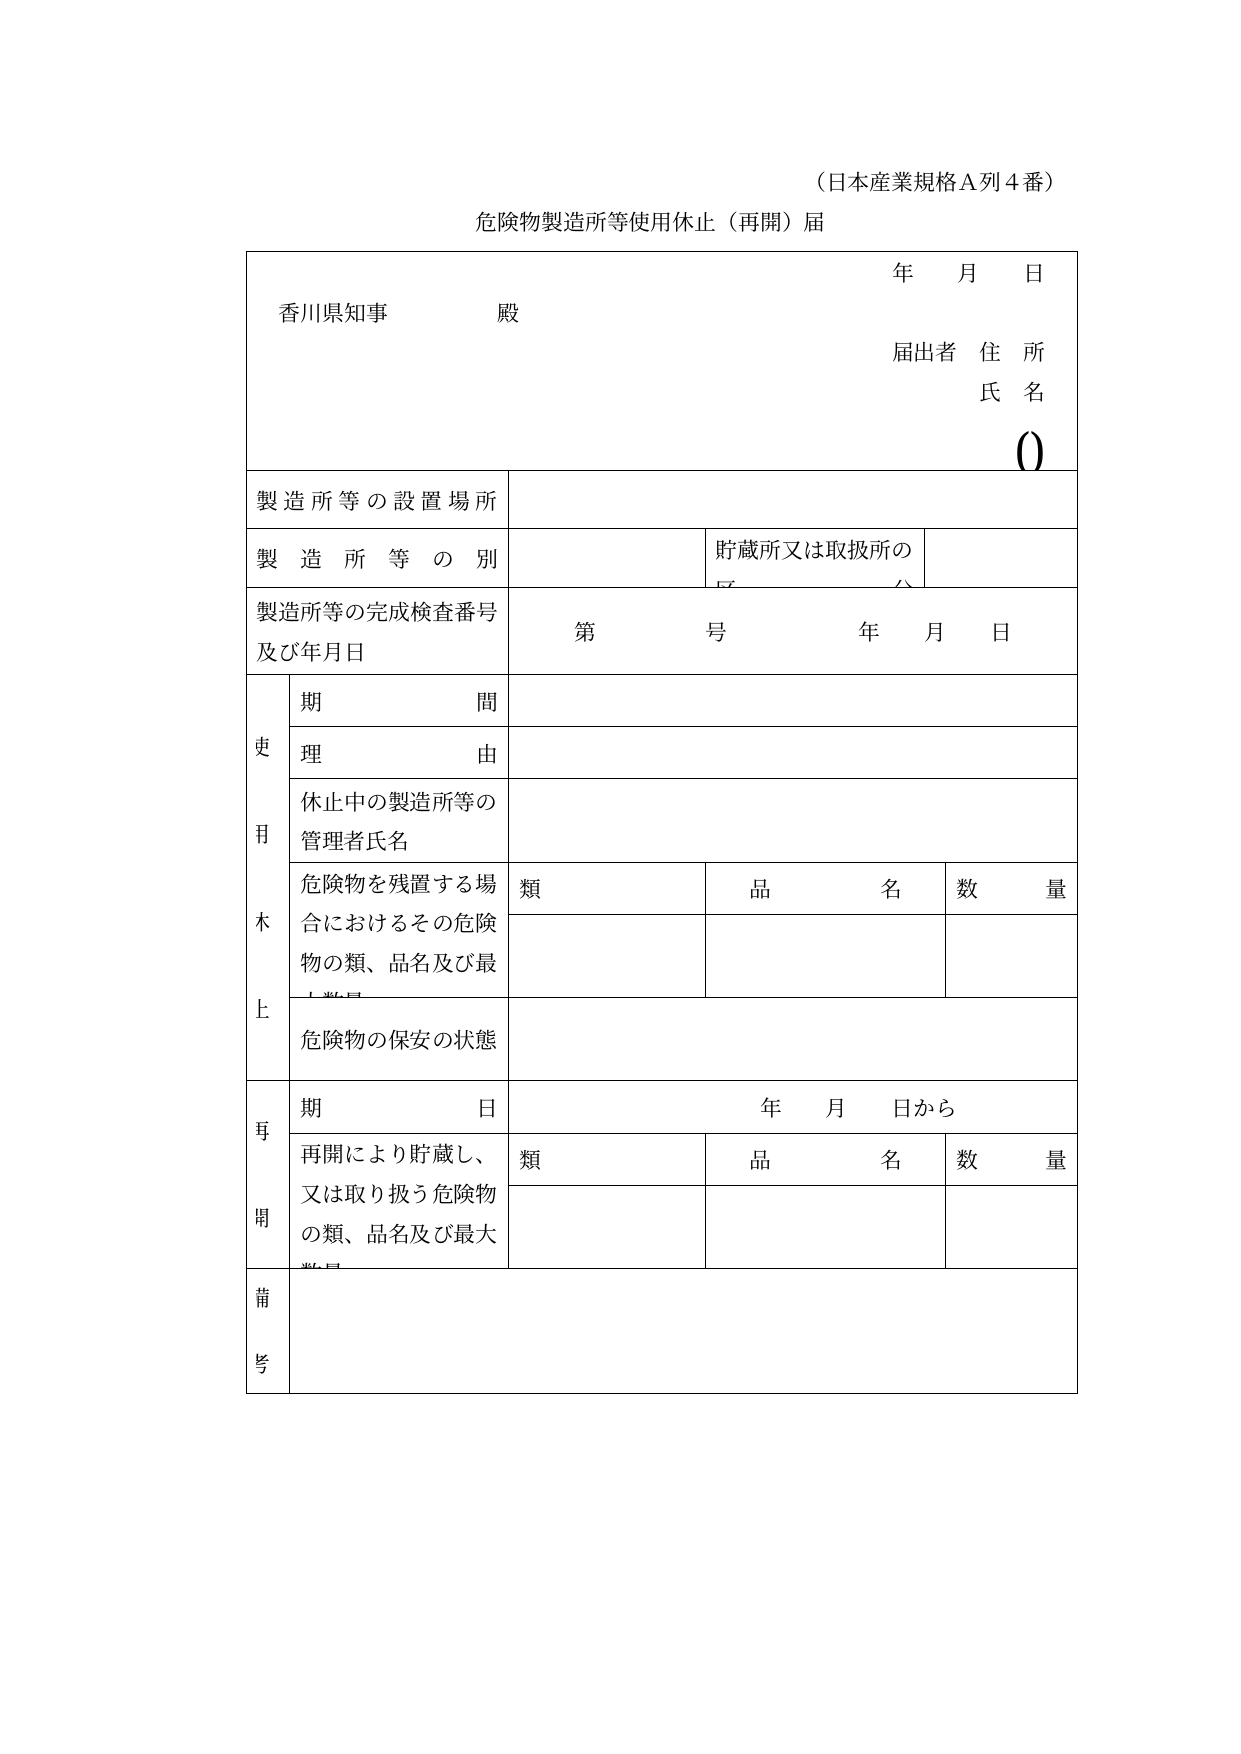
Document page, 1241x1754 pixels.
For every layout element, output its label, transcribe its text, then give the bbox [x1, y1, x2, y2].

table_cell [509, 727, 1077, 778]
table_cell [509, 471, 1077, 528]
table_cell 危険物の保安の状態 [290, 998, 508, 1080]
table_cell 製造所等の設置場所 [247, 471, 508, 528]
table_cell 使 用 休 止 [247, 675, 289, 1080]
table_cell [946, 1186, 1077, 1268]
table_cell 理由 [290, 727, 508, 778]
table_cell [706, 1186, 945, 1268]
table_cell 数量 [946, 863, 1077, 914]
table_cell 類 [509, 1134, 705, 1184]
table_cell 品 名 [706, 1134, 945, 1184]
text 危険物製造所等使用休止（再開）届 [213, 201, 1088, 240]
table_cell [509, 915, 705, 997]
table_cell 貯蔵所又は取扱所の区分 [706, 529, 924, 587]
table_cell [925, 529, 1077, 587]
table_cell [946, 915, 1077, 997]
table_cell 品 名 [706, 863, 945, 914]
table_cell [509, 779, 1077, 862]
table_cell 備 考 [247, 1269, 289, 1393]
table_cell [290, 1269, 1077, 1393]
table_cell 製造所等の別 [247, 529, 508, 587]
table_cell 休止中の製造所等の管理者氏名 [290, 779, 508, 862]
table_cell [509, 998, 1077, 1080]
table_cell 期日 [290, 1081, 508, 1132]
table_cell 再開により貯蔵し、又は取り扱う危険物の類、品名及び最大数量 [290, 1134, 508, 1268]
table_cell 類 [509, 863, 705, 914]
table_cell 期間 [290, 675, 508, 726]
table_cell 数量 [946, 1134, 1077, 1184]
table_cell [509, 675, 1077, 726]
text （日本産業規格Ａ列４番） [213, 161, 1066, 201]
table_cell 製造所等の完成検査番号及び年月日 [247, 588, 508, 674]
table_cell 再 開 [247, 1081, 289, 1268]
table_cell [706, 915, 945, 997]
table_cell 第 号 年 月 日 [509, 588, 1077, 674]
table_cell 危険物を残置する場合におけるその危険物の類、品名及び最大数量 [290, 863, 508, 997]
table_header 年 月 日 香川県知事 殿 届出者 住 所 氏 名 (法人にあっては、主たる事務所の所在地、名称及び代表者の氏名) [247, 252, 1077, 470]
table_cell 年 月 日から [509, 1081, 1077, 1132]
table_cell [509, 1186, 705, 1268]
table_cell [509, 529, 705, 587]
